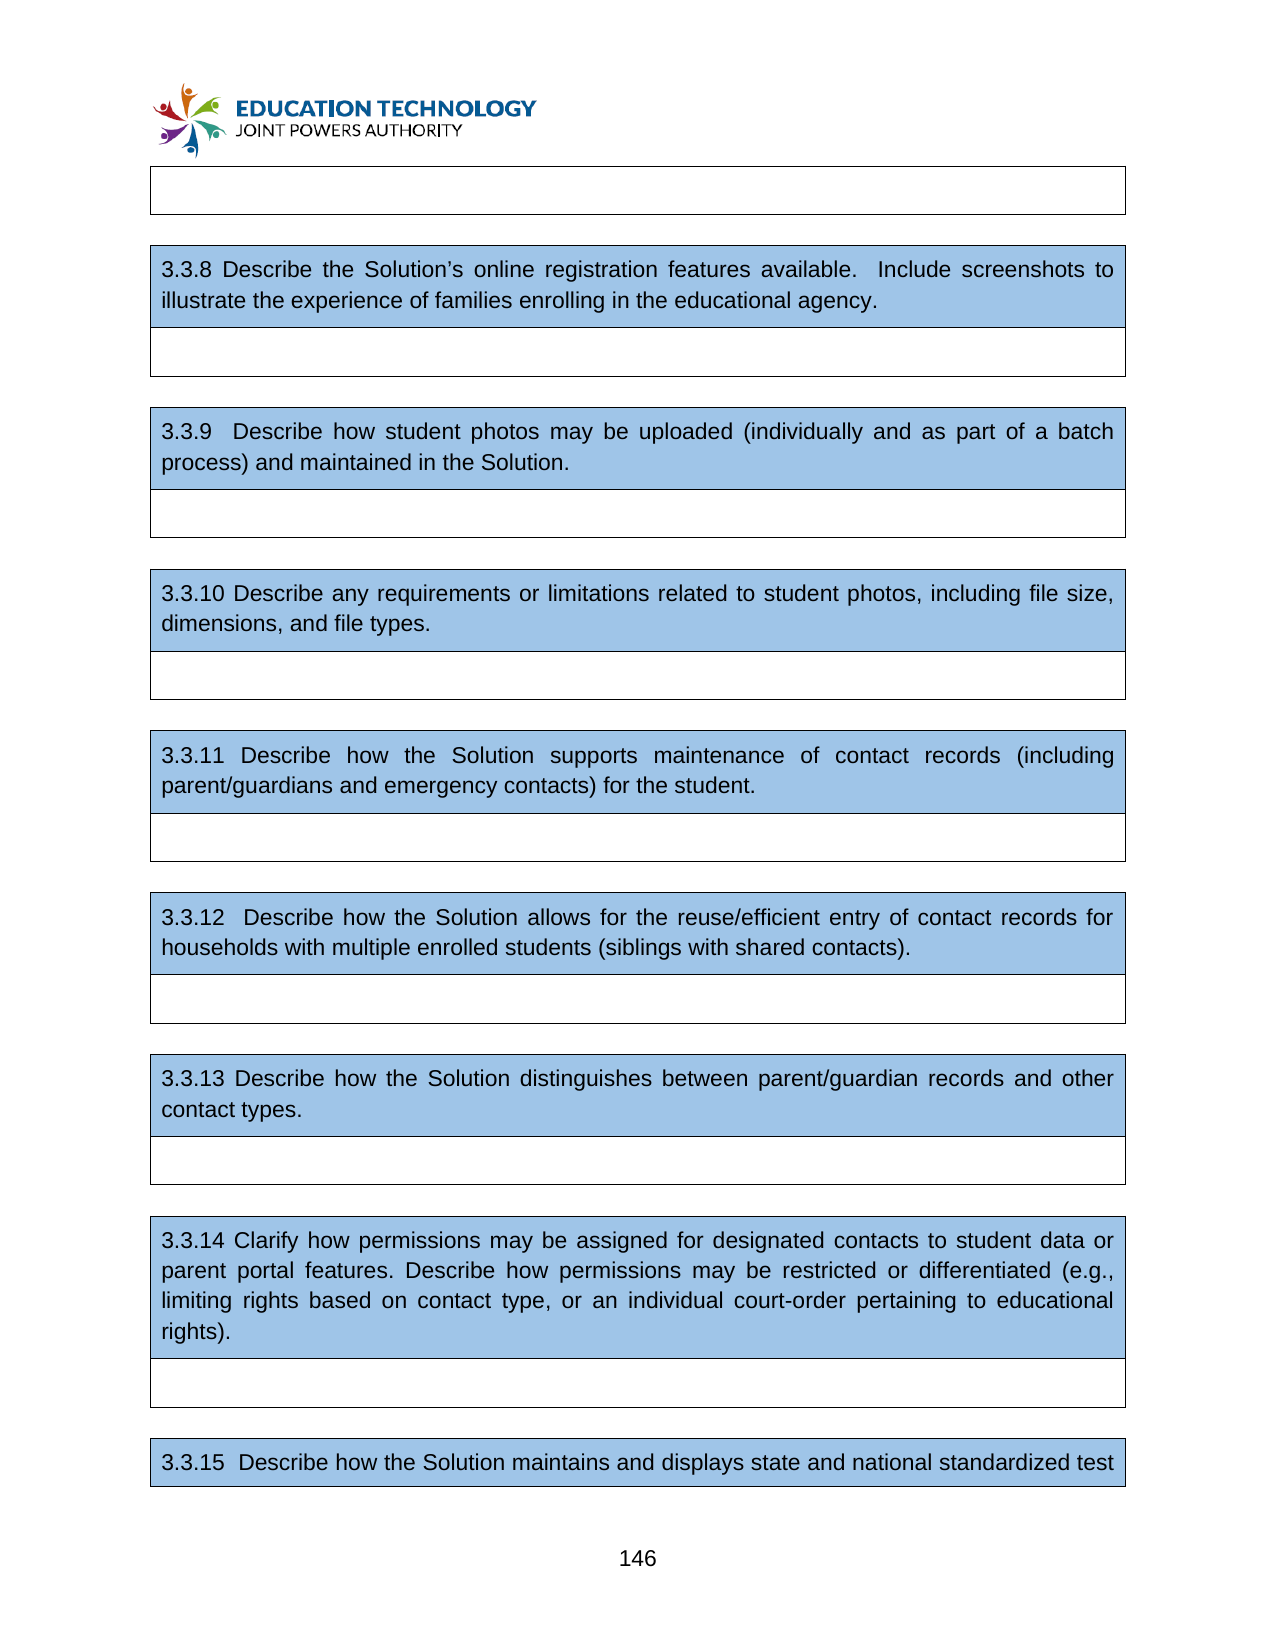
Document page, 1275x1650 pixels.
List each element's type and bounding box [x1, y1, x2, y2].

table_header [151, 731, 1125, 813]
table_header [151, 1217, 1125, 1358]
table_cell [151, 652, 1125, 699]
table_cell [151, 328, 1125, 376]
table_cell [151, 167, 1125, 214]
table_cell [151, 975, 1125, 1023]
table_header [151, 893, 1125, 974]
picture [150, 75, 543, 162]
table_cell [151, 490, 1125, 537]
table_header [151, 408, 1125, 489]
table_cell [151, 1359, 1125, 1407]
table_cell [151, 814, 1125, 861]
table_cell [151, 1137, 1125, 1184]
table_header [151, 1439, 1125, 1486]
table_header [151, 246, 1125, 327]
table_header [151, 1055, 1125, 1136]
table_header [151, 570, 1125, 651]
